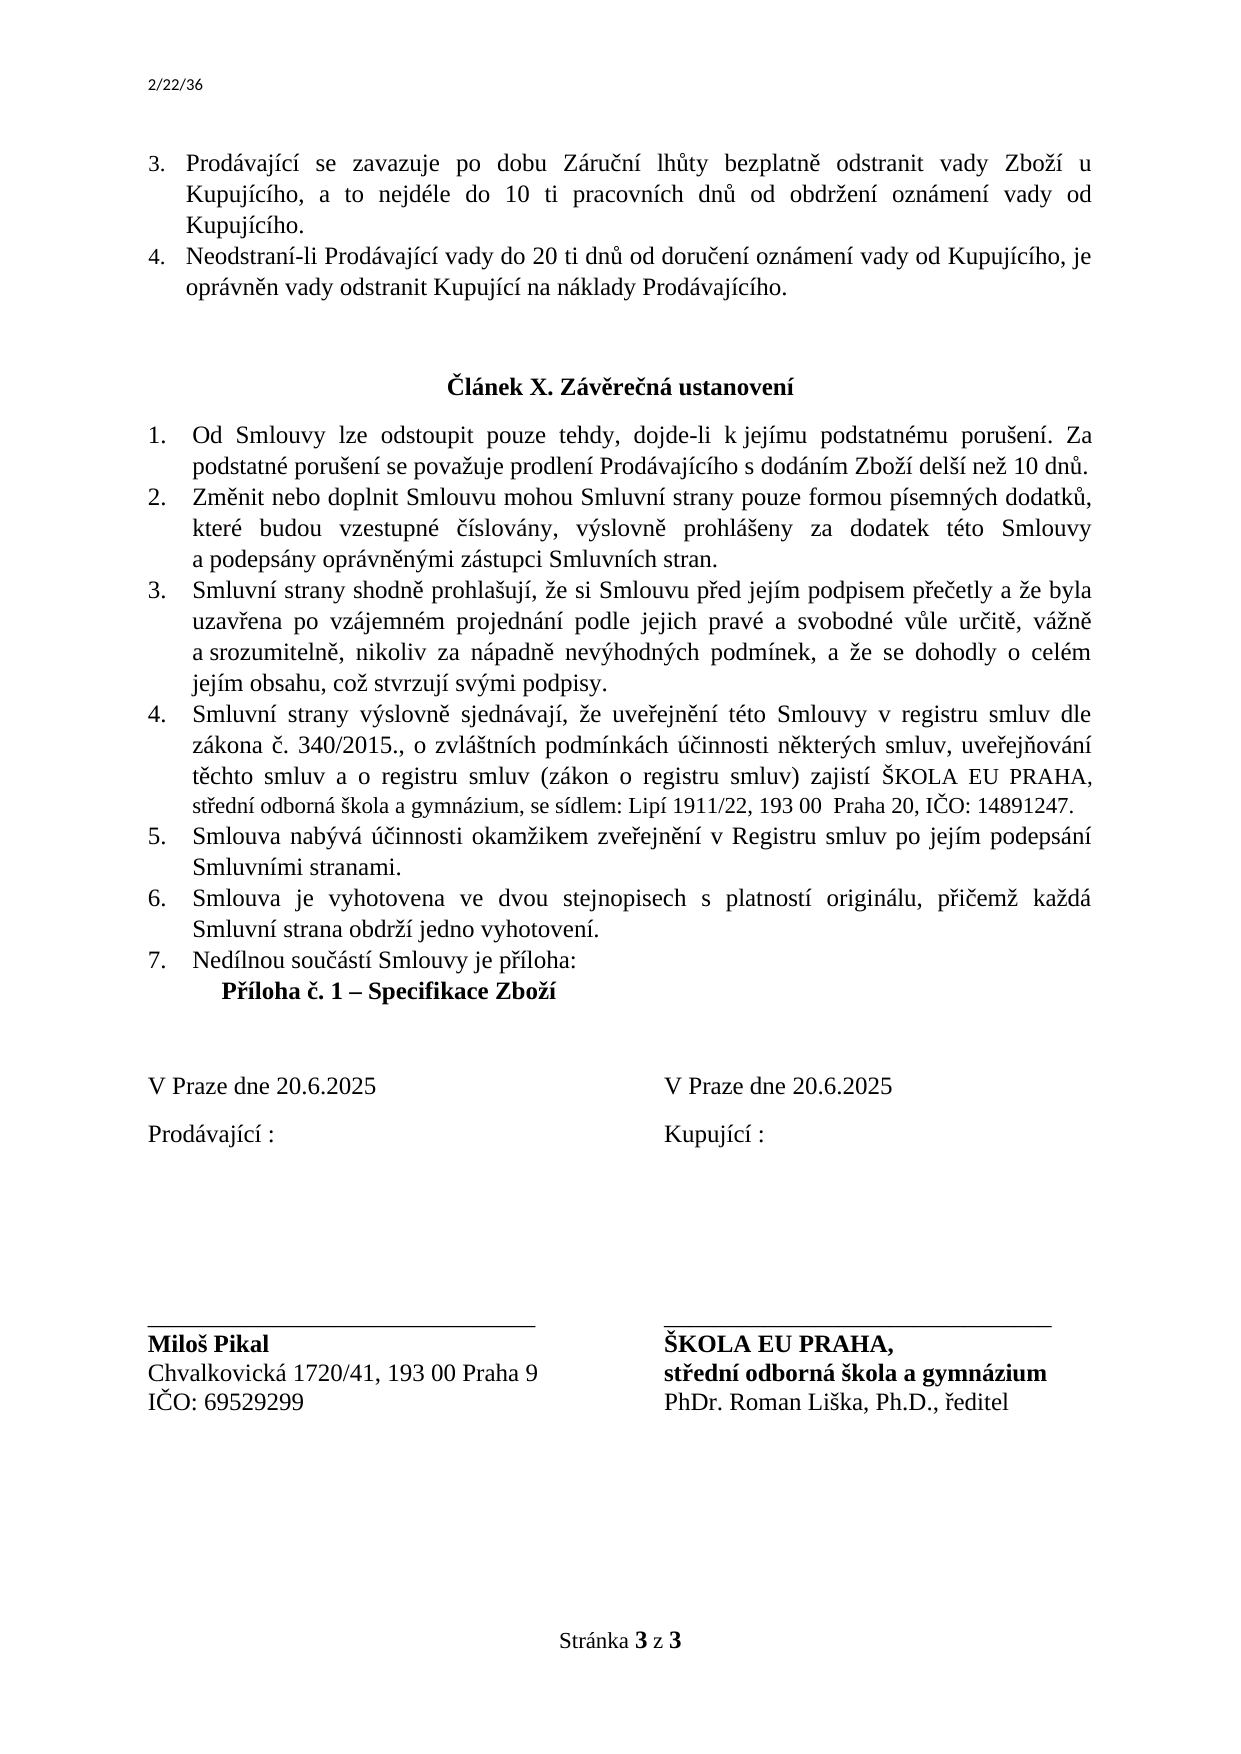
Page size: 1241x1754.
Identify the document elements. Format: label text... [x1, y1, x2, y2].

list Smlouva nabývá účinnosti okamžikem zveřejnění v Registru smluv po jejím podepsání Smluvními stranami. [148, 821, 1093, 881]
list Smluvní strany výslovně sjednávají, že uveřejnění této Smlouvy v registru smluv dle zákona č. 340/2015., o zvláštních podmínkách účinnosti některých smluv, uveřejňování těchto smluv a o registru smluv (zákon o registru smluv) zajistí ŠKOLA EU PRAHA, střední odborná škola a gymnázium, se sídlem: Lipí 1911/22, 193 00 Praha 20, IČO: 14891247. [148, 699, 1093, 819]
text Článek X. Závěrečná ustanovení [148, 372, 1093, 401]
list Smluvní strany shodně prohlašují, že si Smlouvu před jejím podpisem přečetly a že byla uzavřena po vzájemném projednání podle jejich pravé a svobodné vůle určitě, vážně a srozumitelně, nikoliv za nápadně nevýhodných podmínek, a že se dohodly o celém jejím obsahu, což stvrzují svými podpisy. [148, 575, 1093, 697]
text Prodávající : Kupující : [148, 1119, 1093, 1148]
text Miloš Pikal ŠKOLA EU PRAHA, [148, 1329, 1093, 1358]
list Prodávající se zavazuje po dobu Záruční lhůty bezplatně odstranit vady Zboží u Kupujícího, a to nejdéle do 10 ti pracovních dnů od obdržení oznámení vady od Kupujícího. [148, 148, 1093, 238]
text IČO: 69529299 PhDr. Roman Liška, Ph.D., ředitel [148, 1387, 1093, 1416]
list Příloha č. 1 – Specifikace Zboží [192, 976, 1093, 1005]
list Nedílnou součástí Smlouvy je příloha: [148, 945, 1093, 974]
list Od Smlouvy lze odstoupit pouze tehdy, dojde-li k jejímu podstatnému porušení. Za podstatné porušení se považuje prodlení Prodávajícího s dodáním Zboží delší než 10 dnů. [148, 420, 1093, 480]
list Smlouva je vyhotovena ve dvou stejnopisech s platností originálu, přičemž každá Smluvní strana obdrží jedno vyhotovení. [148, 883, 1093, 943]
text _______________________________ _______________________________ [148, 1301, 1093, 1329]
list Neodstraní-li Prodávající vady do 20 ti dnů od doručení oznámení vady od Kupujícího, je oprávněn vady odstranit Kupující na náklady Prodávajícího. [148, 241, 1093, 301]
list Změnit nebo doplnit Smlouvu mohou Smluvní strany pouze formou písemných dodatků, které budou vzestupné číslovány, výslovně prohlášeny za dodatek této Smlouvy a podepsány oprávněnými zástupci Smluvních stran. [148, 482, 1093, 573]
text V Praze dne 20.6.2025 V Praze dne 20.6.2025 [148, 1071, 1093, 1100]
text Chvalkovická 1720/41, 193 00 Praha 9 střední odborná škola a gymnázium [148, 1358, 1093, 1387]
